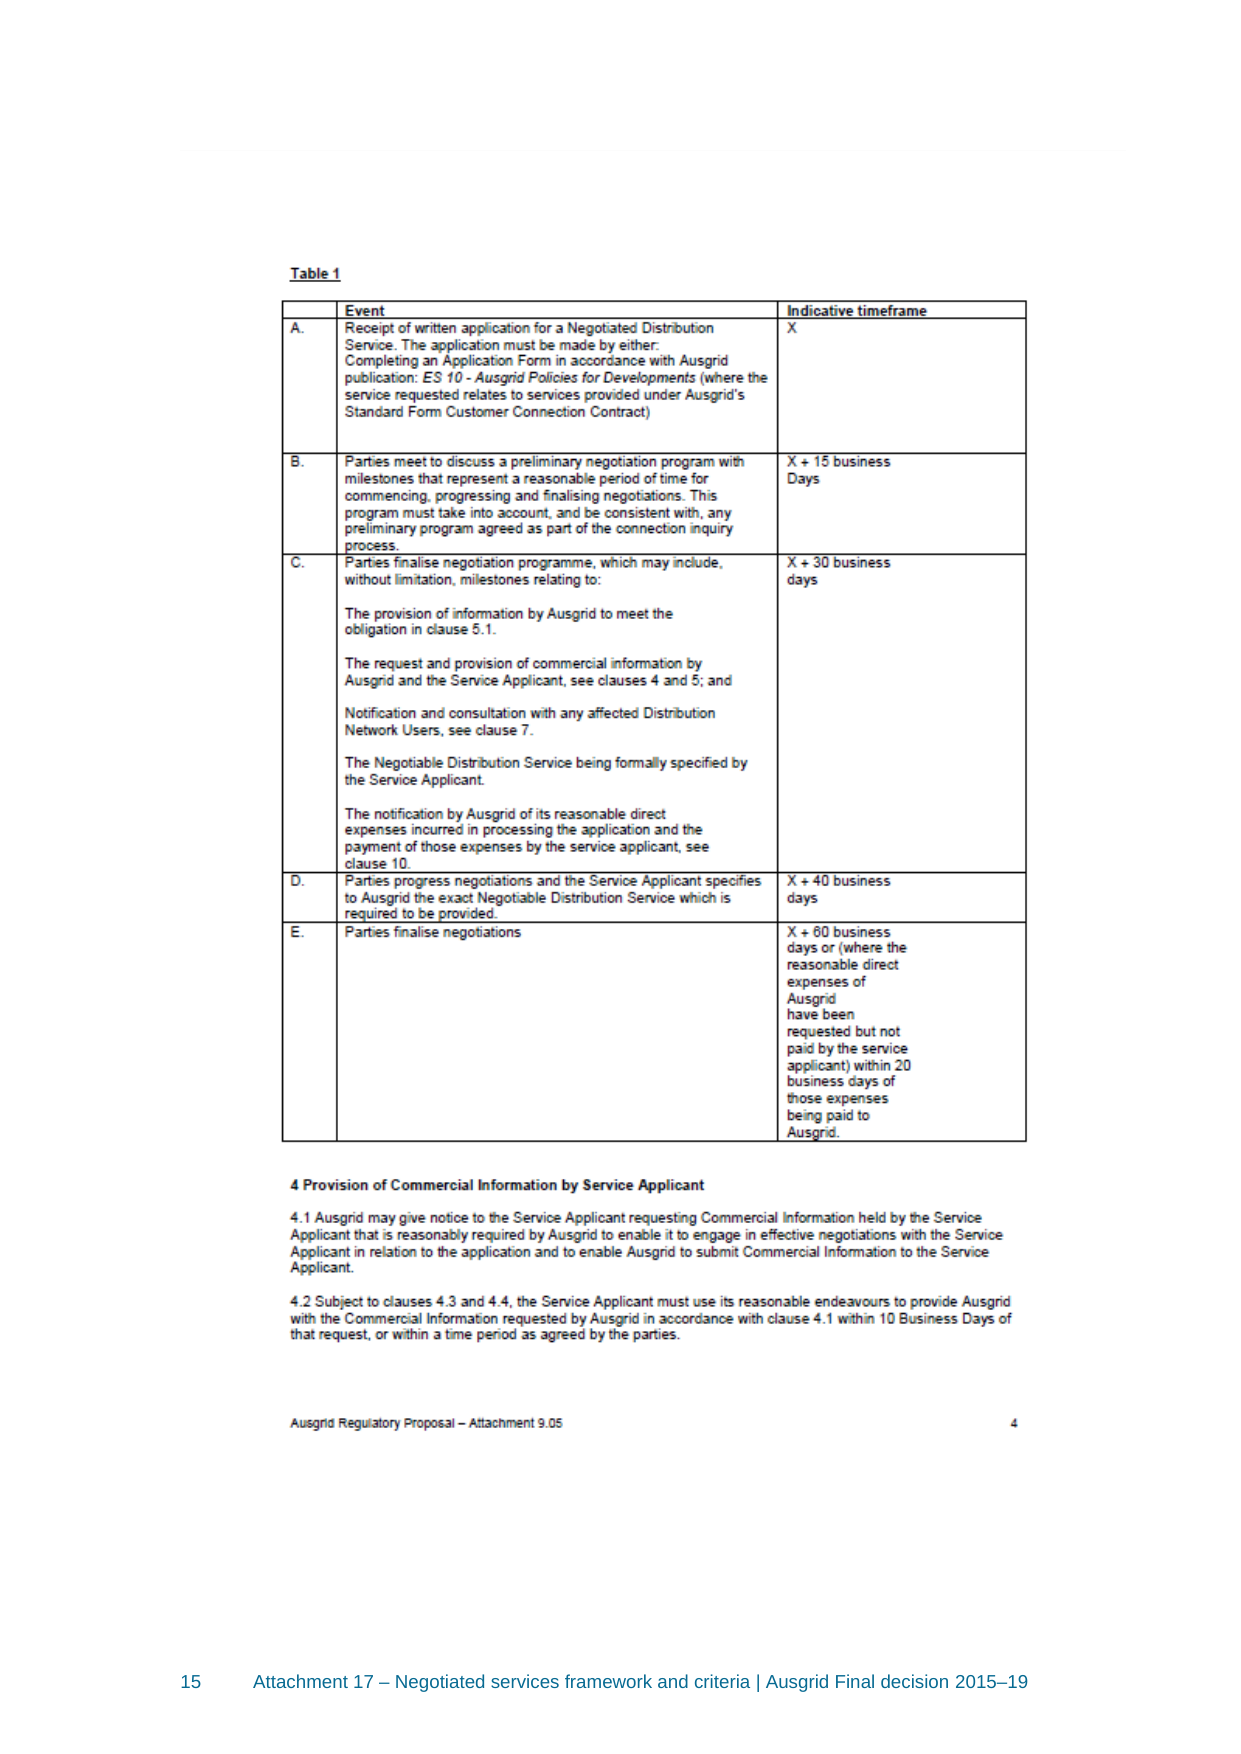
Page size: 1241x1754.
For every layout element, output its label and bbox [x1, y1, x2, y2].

picture [836, 1675, 845, 1688]
picture [180, 150, 1127, 1497]
picture [296, 1674, 300, 1688]
picture [269, 1678, 273, 1688]
picture [668, 1678, 672, 1688]
picture [939, 1678, 943, 1688]
